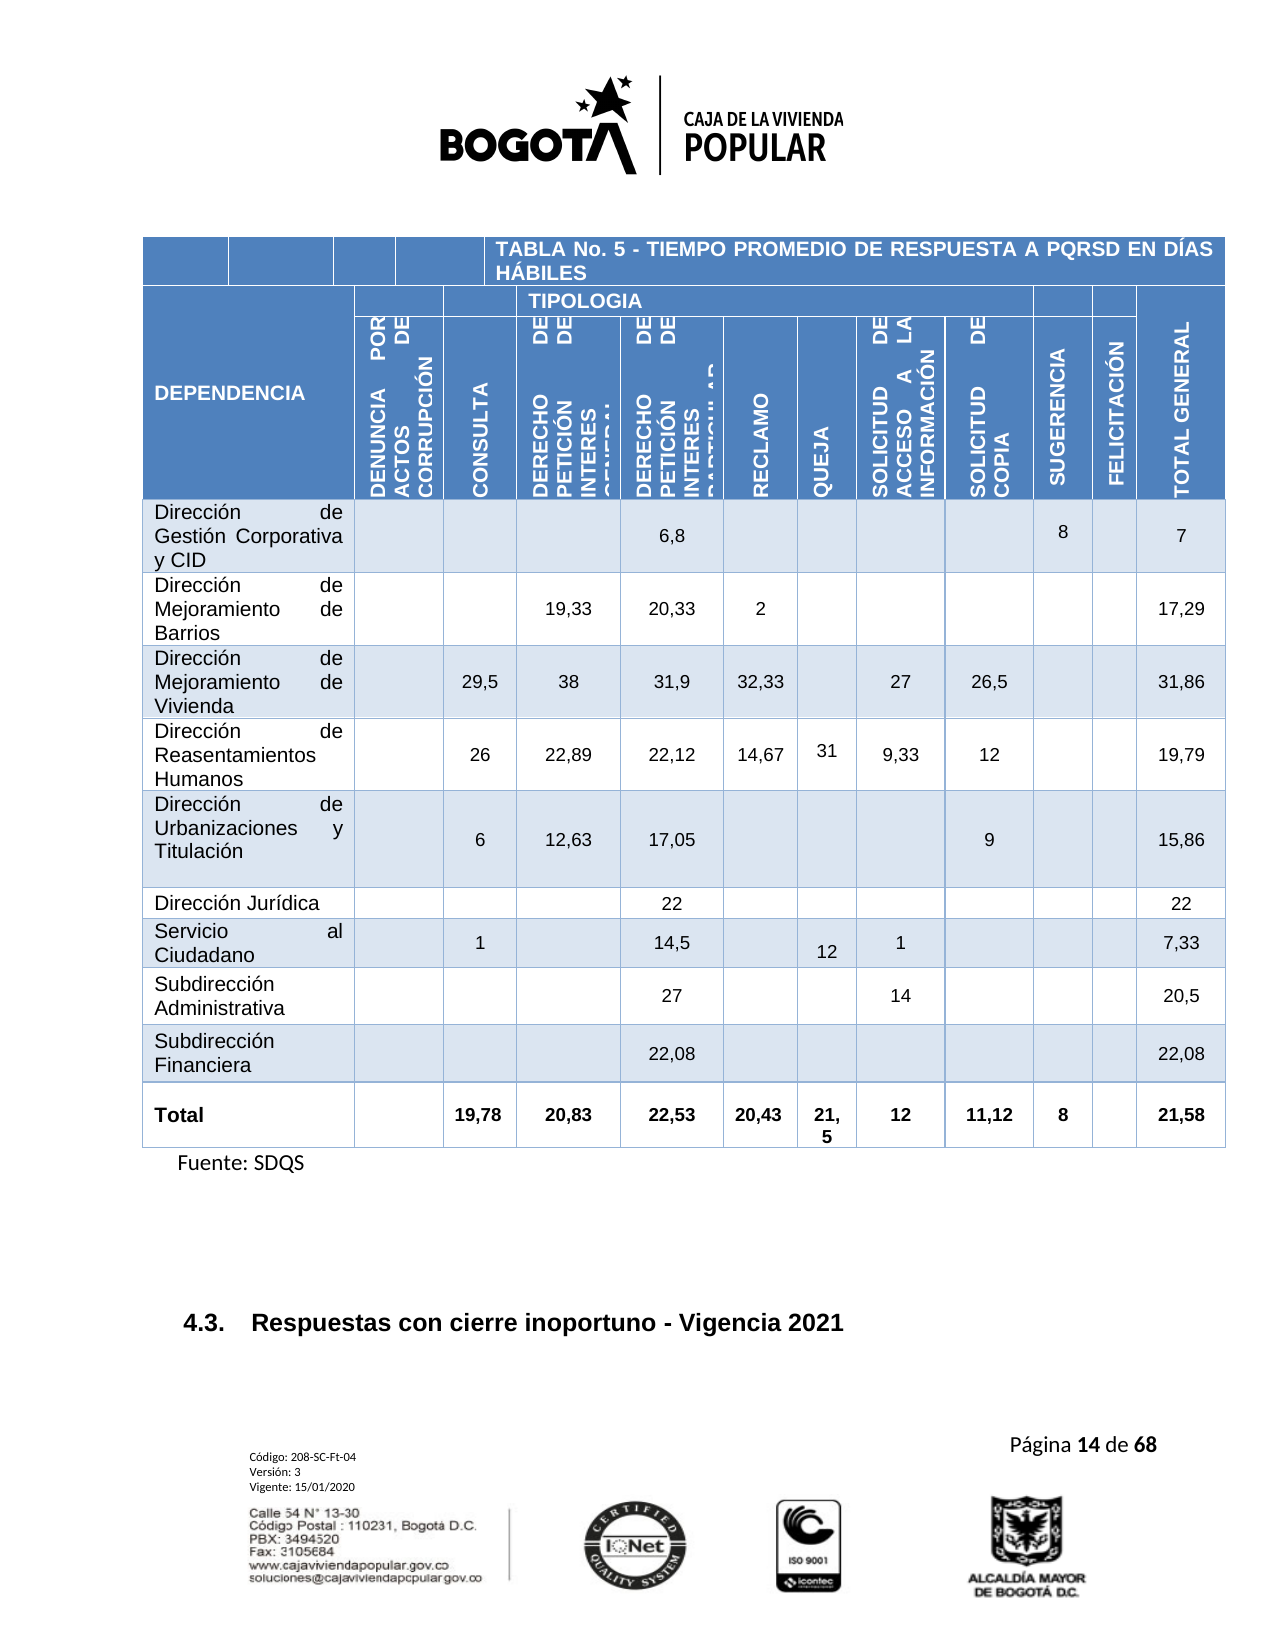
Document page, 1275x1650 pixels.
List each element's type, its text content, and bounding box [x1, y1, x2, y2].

table_cell [798, 968, 856, 1024]
table_cell SOLICITUD DE COPIA [946, 317, 1033, 499]
table_cell TIPOLOGIA [517, 286, 1033, 316]
table_cell [1034, 286, 1092, 316]
table_cell [355, 286, 443, 316]
table_cell 27 [857, 646, 944, 717]
table_cell [1034, 968, 1092, 1024]
text Fuente: SDQS [177, 1148, 1157, 1176]
table_cell TOTAL GENERAL [1137, 286, 1225, 499]
table_cell 17,29 [1137, 573, 1225, 644]
table_cell [1093, 573, 1136, 644]
table_cell [1034, 1025, 1092, 1081]
table_cell DEPENDENCIA [143, 286, 354, 499]
table_cell 6,8 [621, 500, 723, 572]
table_cell [444, 286, 516, 316]
table_cell 1 [857, 919, 944, 967]
table_cell 19,79 [1137, 719, 1225, 790]
table_cell [1034, 646, 1092, 717]
table_cell 15,86 [1137, 791, 1225, 887]
table_cell [724, 791, 797, 887]
table_cell 31,9 [621, 646, 723, 717]
table_cell 1 [444, 919, 516, 967]
table_cell [798, 1025, 856, 1081]
table_cell Subdirección Financiera [143, 1025, 354, 1081]
table_cell Subdirección Administrativa [143, 968, 354, 1024]
table_cell [355, 500, 443, 572]
table_cell [724, 500, 797, 572]
table_cell 21,5 [798, 1083, 856, 1147]
table_cell [355, 919, 443, 967]
table_cell 19,78 [444, 1083, 516, 1147]
table_cell [355, 888, 443, 918]
table_cell DENUNCIA POR ACTOS DE CORRUPCIÓN [355, 317, 443, 499]
table_cell FELICITACIÓN [1093, 317, 1136, 499]
table_cell Total [143, 1083, 354, 1147]
table_cell 22 [621, 888, 723, 918]
table_cell [517, 500, 620, 572]
picture [175, 1436, 1152, 1611]
table_cell 7,33 [1137, 919, 1225, 967]
table_cell Servicio al Ciudadano [143, 919, 354, 967]
table_cell 20,83 [517, 1083, 620, 1147]
table_cell 20,33 [621, 573, 723, 644]
table_cell [355, 646, 443, 717]
table_cell 26,5 [946, 646, 1033, 717]
table_cell SUGERENCIA [1034, 317, 1092, 499]
table_cell [946, 1025, 1033, 1081]
table_cell 17,05 [621, 791, 723, 887]
table_cell [1093, 1025, 1136, 1081]
subtitle Respuestas con cierre inoportuno - Vigencia 2021 [183, 1308, 1157, 1337]
table_cell [1093, 719, 1136, 790]
table_cell 6 [444, 791, 516, 887]
table_cell [946, 573, 1033, 644]
table_cell 19,33 [517, 573, 620, 644]
table_cell [355, 791, 443, 887]
table_cell 26 [444, 719, 516, 790]
table_cell Dirección Jurídica [143, 888, 354, 918]
table_cell [517, 919, 620, 967]
table_cell 31,86 [1137, 646, 1225, 717]
table_header [143, 237, 228, 285]
table_cell 22,08 [621, 1025, 723, 1081]
table_cell [444, 1025, 516, 1081]
table_cell [857, 500, 944, 572]
table_cell [1093, 968, 1136, 1024]
table_cell [1093, 1083, 1136, 1147]
table_cell [517, 888, 620, 918]
table_cell 27 [621, 968, 723, 1024]
table_cell Dirección de Reasentamientos Humanos [143, 719, 354, 790]
table_cell 22,08 [1137, 1025, 1225, 1081]
table_cell [724, 919, 797, 967]
table_cell 12 [857, 1083, 944, 1147]
table_cell 31 [798, 719, 856, 790]
table_cell [444, 573, 516, 644]
table_cell [798, 888, 856, 918]
table_header [229, 237, 333, 285]
table_cell [1034, 719, 1092, 790]
table_cell 12,63 [517, 791, 620, 887]
table_cell 20,43 [724, 1083, 797, 1147]
table_cell 14,5 [621, 919, 723, 967]
table_cell [857, 573, 944, 644]
table_cell Dirección de Urbanizaciones y Titulación [143, 791, 354, 887]
table_cell 9 [946, 791, 1033, 887]
table_cell 14,67 [724, 719, 797, 790]
table_cell 20,5 [1137, 968, 1225, 1024]
table_cell [355, 719, 443, 790]
table_cell 7 [1137, 500, 1225, 572]
table_cell 38 [517, 646, 620, 717]
table_cell [798, 791, 856, 887]
table_cell [946, 500, 1033, 572]
picture [431, 75, 844, 191]
table_cell [444, 888, 516, 918]
table_cell [1093, 646, 1136, 717]
table_cell [1093, 500, 1136, 572]
table_cell [798, 646, 856, 717]
table_cell 12 [946, 719, 1033, 790]
table_cell QUEJA [798, 317, 856, 499]
table_cell 8 [1034, 1083, 1092, 1147]
table_header TABLA No. 5 - TIEMPO PROMEDIO DE RESPUESTA A PQRSD EN DÍAS HÁBILES [485, 237, 1225, 285]
table_cell 22,12 [621, 719, 723, 790]
table_cell 2 [724, 573, 797, 644]
table_cell [1034, 791, 1092, 887]
table_cell [355, 1025, 443, 1081]
table_cell Dirección de Gestión Corporativa y CID [143, 500, 354, 572]
table_cell 21,58 [1137, 1083, 1225, 1147]
table_cell [946, 888, 1033, 918]
table_cell [1034, 919, 1092, 967]
table_cell Dirección de Mejoramiento de Barrios [143, 573, 354, 644]
table_cell 29,5 [444, 646, 516, 717]
table_cell [355, 573, 443, 644]
table_cell [946, 919, 1033, 967]
table_cell [1093, 919, 1136, 967]
table_cell [355, 1083, 443, 1147]
table_cell DERECHO DE PETICIÓN DE INTERES PARTICULAR [621, 317, 723, 499]
table_cell [946, 968, 1033, 1024]
table_cell DERECHO DE PETICIÓN DE INTERES GENERAL [517, 317, 620, 499]
table_cell [444, 500, 516, 572]
table_cell [724, 1025, 797, 1081]
table_cell [857, 888, 944, 918]
table_cell [724, 968, 797, 1024]
table_cell 22,53 [621, 1083, 723, 1147]
table_cell [857, 1025, 944, 1081]
table_cell 9,33 [857, 719, 944, 790]
table_cell CONSULTA [444, 317, 516, 499]
table_cell [444, 968, 516, 1024]
table_cell 12 [798, 919, 856, 967]
table_cell [798, 500, 856, 572]
table_cell [1093, 888, 1136, 918]
table_header [396, 237, 484, 285]
table_cell [1093, 791, 1136, 887]
table_cell [517, 968, 620, 1024]
table_cell [724, 888, 797, 918]
table_cell [1093, 286, 1136, 316]
table_cell [355, 968, 443, 1024]
table_cell 8 [1034, 500, 1092, 572]
table_cell 22 [1137, 888, 1225, 918]
table_cell Dirección de Mejoramiento de Vivienda [143, 646, 354, 717]
table_cell 22,89 [517, 719, 620, 790]
table_cell [1034, 888, 1092, 918]
table_cell RECLAMO [724, 317, 797, 499]
table_cell 11,12 [946, 1083, 1033, 1147]
table_cell [857, 791, 944, 887]
table_cell [517, 1025, 620, 1081]
table_cell [798, 573, 856, 644]
table_cell 32,33 [724, 646, 797, 717]
table_header [334, 237, 395, 285]
table_cell SOLICITUD DE ACCESO A LA INFORMACIÓN [857, 317, 944, 499]
table_cell 14 [857, 968, 944, 1024]
table_cell [1034, 573, 1092, 644]
